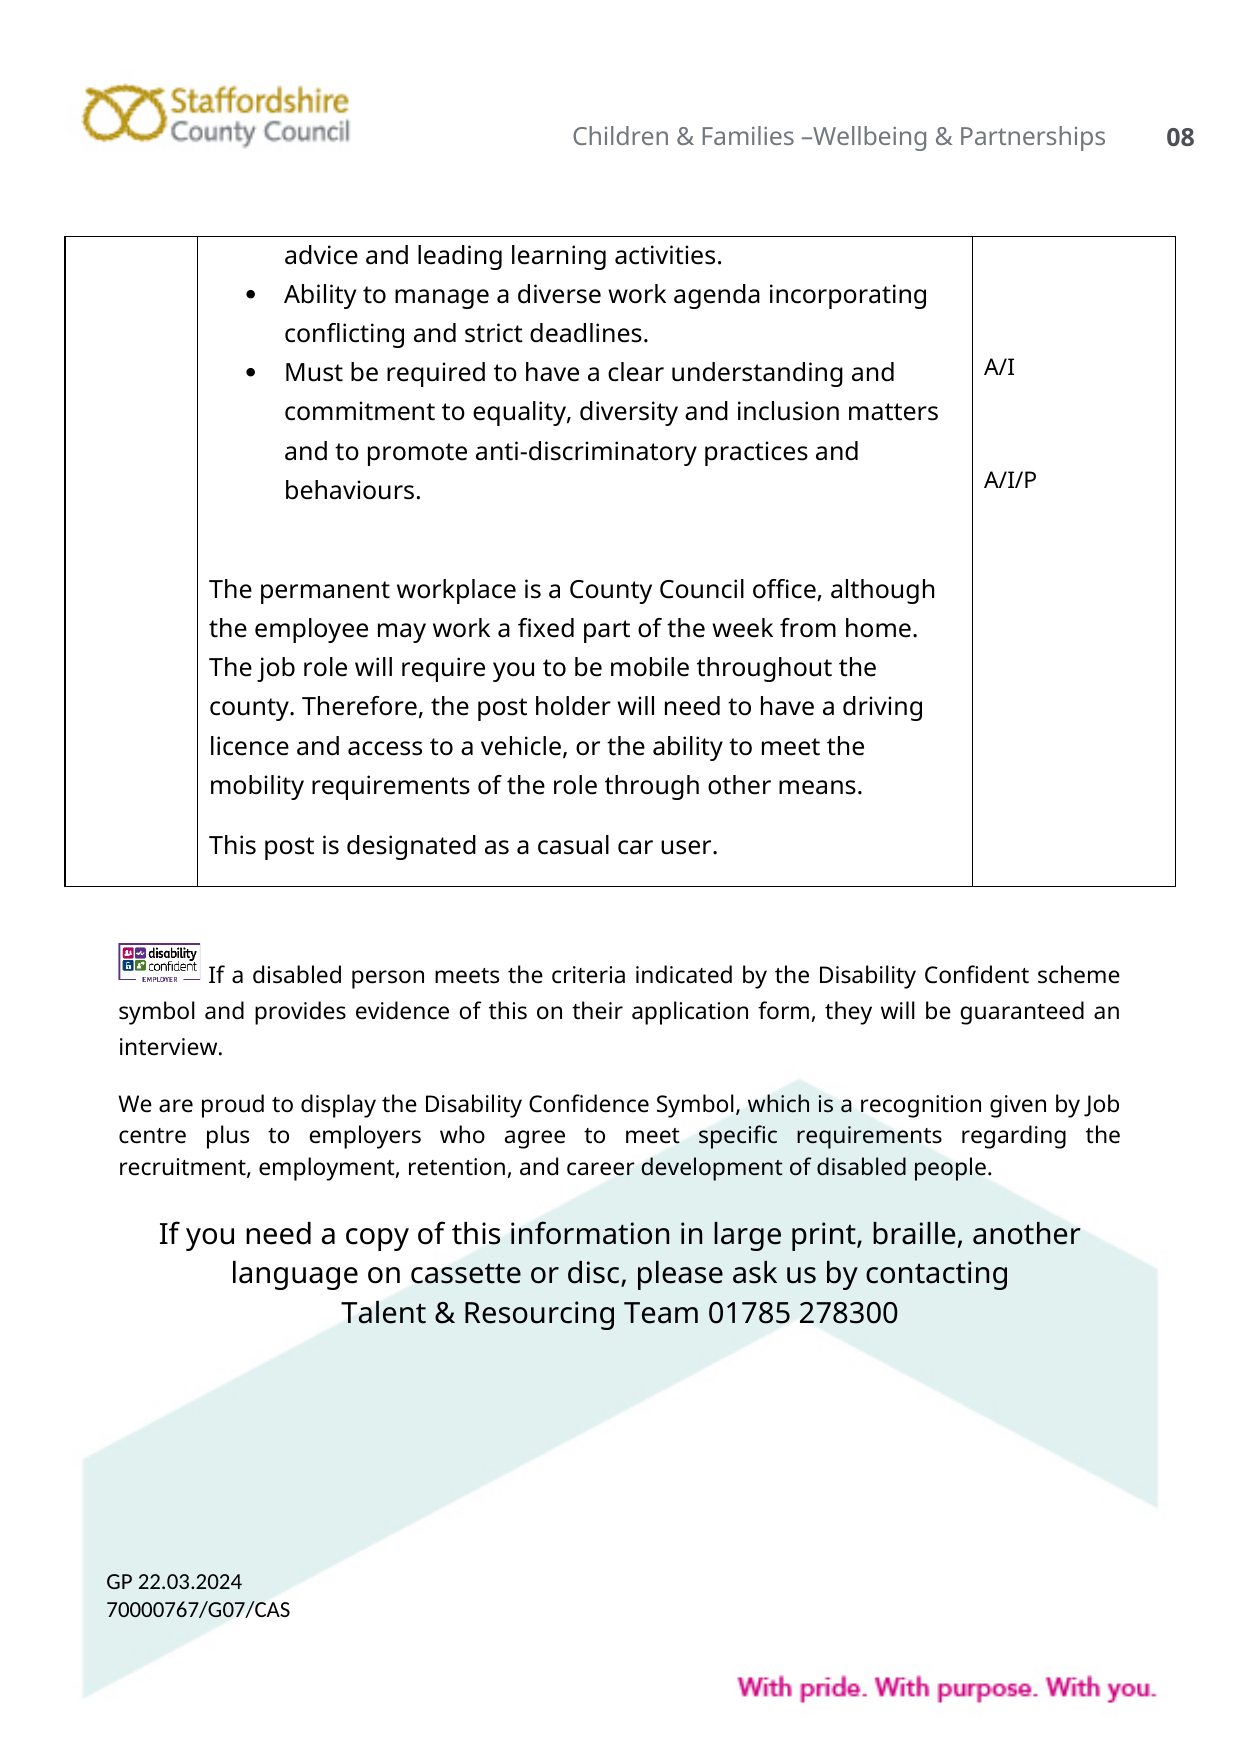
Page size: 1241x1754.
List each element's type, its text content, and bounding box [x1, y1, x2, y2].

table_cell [973, 237, 1175, 886]
text We are proud to display the Disability Confidence Symbol, which is a recognition given by Job centre plus to employers who agree to meet specific requirements regarding the recruitment, employment, retention, and career development of disabled people. [118, 1088, 1122, 1182]
table_cell [66, 237, 197, 886]
picture [1, 3, 1240, 1754]
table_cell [198, 237, 972, 886]
text Talent & Resourcing Team 01785 278300 [118, 1292, 1122, 1332]
text If a disabled person meets the criteria indicated by the Disability Confident scheme symbol and provides evidence of this on their application form, they will be guaranteed an interview. [118, 944, 1122, 1062]
text If you need a copy of this information in large print, braille, another language on cassette or disc, please ask us by contacting [118, 1213, 1122, 1292]
